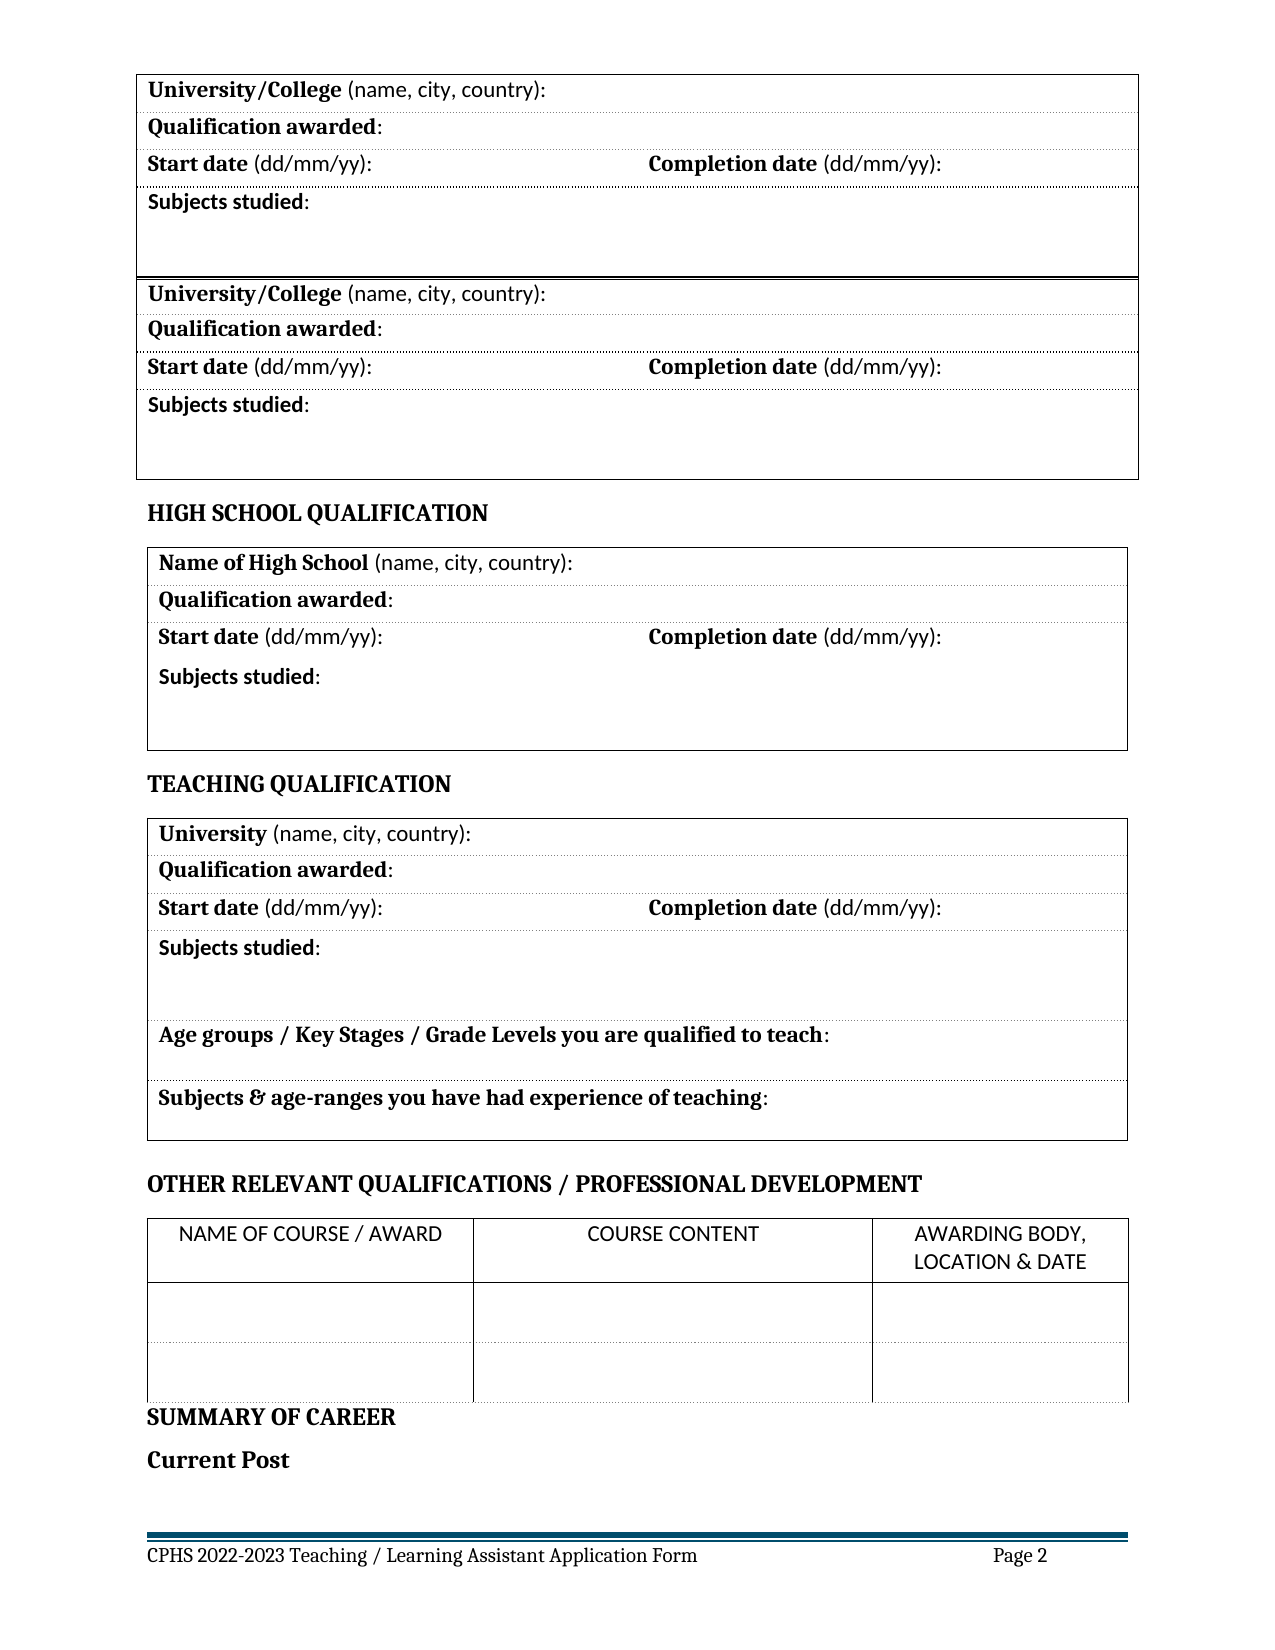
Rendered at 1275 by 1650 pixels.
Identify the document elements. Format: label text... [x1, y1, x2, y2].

text Current Post [147, 1446, 1128, 1474]
table_cell Age groups / Key Stages / Grade Levels you are qualified to teach: [148, 1020, 1127, 1080]
table_header NAME OF COURSE / AWARD [148, 1219, 473, 1282]
table_cell Subjects studied: [137, 186, 1138, 276]
table_cell Completion date (dd/mm/yy): [638, 149, 1138, 186]
table_cell Subjects studied: [137, 389, 1138, 479]
table_cell Subjects studied: [148, 930, 1127, 1020]
table_cell Start date (dd/mm/yy): [148, 622, 637, 659]
table_cell Subjects & age-ranges you have had experience of teaching: [148, 1080, 1127, 1140]
table_header University (name, city, country): [148, 819, 1127, 855]
text OTHER RELEVANT QUALIFICATIONS / PROFESSIONAL DEVELOPMENT [147, 1170, 1128, 1199]
table_cell [474, 1342, 872, 1402]
table_cell Start date (dd/mm/yy): [148, 893, 637, 930]
table_cell Completion date (dd/mm/yy): [638, 351, 1138, 389]
table_header University/College (name, city, country): [137, 75, 1138, 111]
table_header Name of High School (name, city, country): [148, 548, 1127, 584]
text HIGH SCHOOL QUALIFICATION [147, 499, 1128, 528]
table_cell University/College (name, city, country): [137, 280, 1138, 314]
table_cell Completion date (dd/mm/yy): [638, 622, 1127, 659]
table_cell [148, 1283, 473, 1342]
table_cell Qualification awarded: [137, 111, 1138, 149]
table_header COURSE CONTENT [474, 1219, 872, 1282]
table_cell Start date (dd/mm/yy): [137, 351, 637, 389]
table_cell Start date (dd/mm/yy): [137, 149, 637, 186]
text SUMMARY OF CAREER [147, 1402, 1128, 1431]
table_cell [474, 1283, 872, 1342]
table_cell [873, 1342, 1128, 1402]
table_cell [148, 1342, 473, 1402]
table_header AWARDING BODY, LOCATION & DATE [873, 1219, 1128, 1282]
table_cell Subjects studied: [148, 660, 1127, 749]
table_cell [873, 1283, 1128, 1342]
table_cell Completion date (dd/mm/yy): [638, 893, 1127, 930]
text TEACHING QUALIFICATION [147, 770, 1128, 798]
table_cell Qualification awarded: [148, 585, 1127, 622]
table_cell Qualification awarded: [148, 855, 1127, 893]
table_cell Qualification awarded: [137, 314, 1138, 351]
